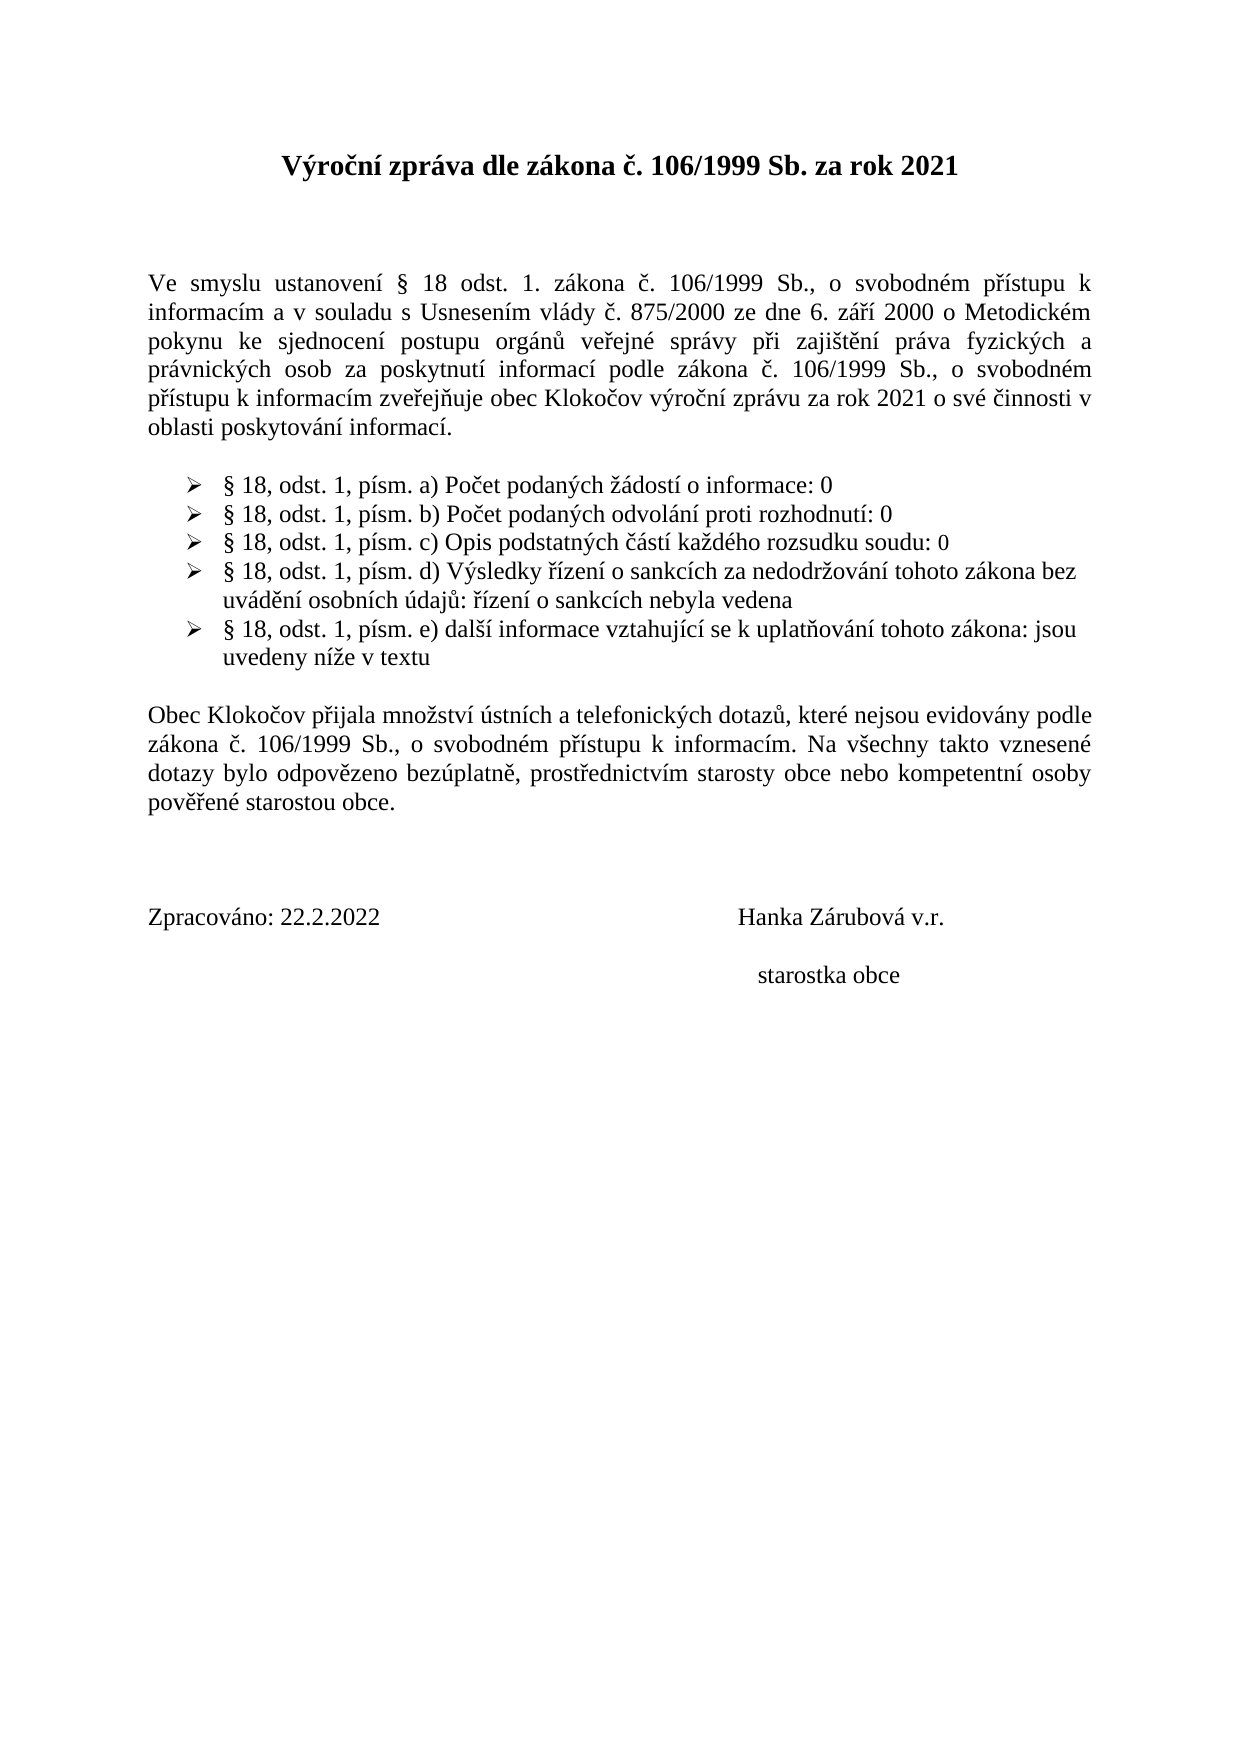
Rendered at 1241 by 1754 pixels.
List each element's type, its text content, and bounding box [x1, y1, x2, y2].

text starostka obce [148, 960, 1093, 989]
text Výroční zpráva dle zákona č. 106/1999 Sb. za rok 2021 [148, 148, 1093, 181]
list § 18, odst. 1, písm. d) Výsledky řízení o sankcích za nedodržování tohoto zákona bez uvádění osobních údajů: řízení o sankcích nebyla vedena [185, 556, 1093, 614]
list § 18, odst. 1, písm. a) Počet podaných žádostí o informace: 0 [185, 470, 1093, 499]
text Ve smyslu ustanovení § 18 odst. 1. zákona č. 106/1999 Sb., o svobodném přístupu k informacím a v souladu s Usnesením vlády č. 875/2000 ze dne 6. září 2000 o Metodickém pokynu ke sjednocení postupu orgánů veřejné správy při zajištění práva fyzických a právnických osob za poskytnutí informací podle zákona č. 106/1999 Sb., o svobodném přístupu k informacím zveřejňuje obec Klokočov výroční zprávu za rok 2021 o své činnosti v oblasti poskytování informací. [148, 268, 1093, 441]
text Obec Klokočov přijala množství ústních a telefonických dotazů, které nejsou evidovány podle zákona č. 106/1999 Sb., o svobodném přístupu k informacím. Na všechny takto vznesené dotazy bylo odpovězeno bezúplatně, prostřednictvím starosty obce nebo kompetentní osoby pověřené starostou obce. [148, 700, 1093, 815]
text Zpracováno: 22.2.2022 Hanka Zárubová v.r. [148, 902, 1093, 931]
list § 18, odst. 1, písm. c) Opis podstatných částí každého rozsudku soudu: 0 [185, 527, 1093, 556]
list § 18, odst. 1, písm. e) další informace vztahující se k uplatňování tohoto zákona: jsou uvedeny níže v textu [185, 614, 1093, 671]
list § 18, odst. 1, písm. b) Počet podaných odvolání proti rozhodnutí: 0 [185, 499, 1093, 527]
